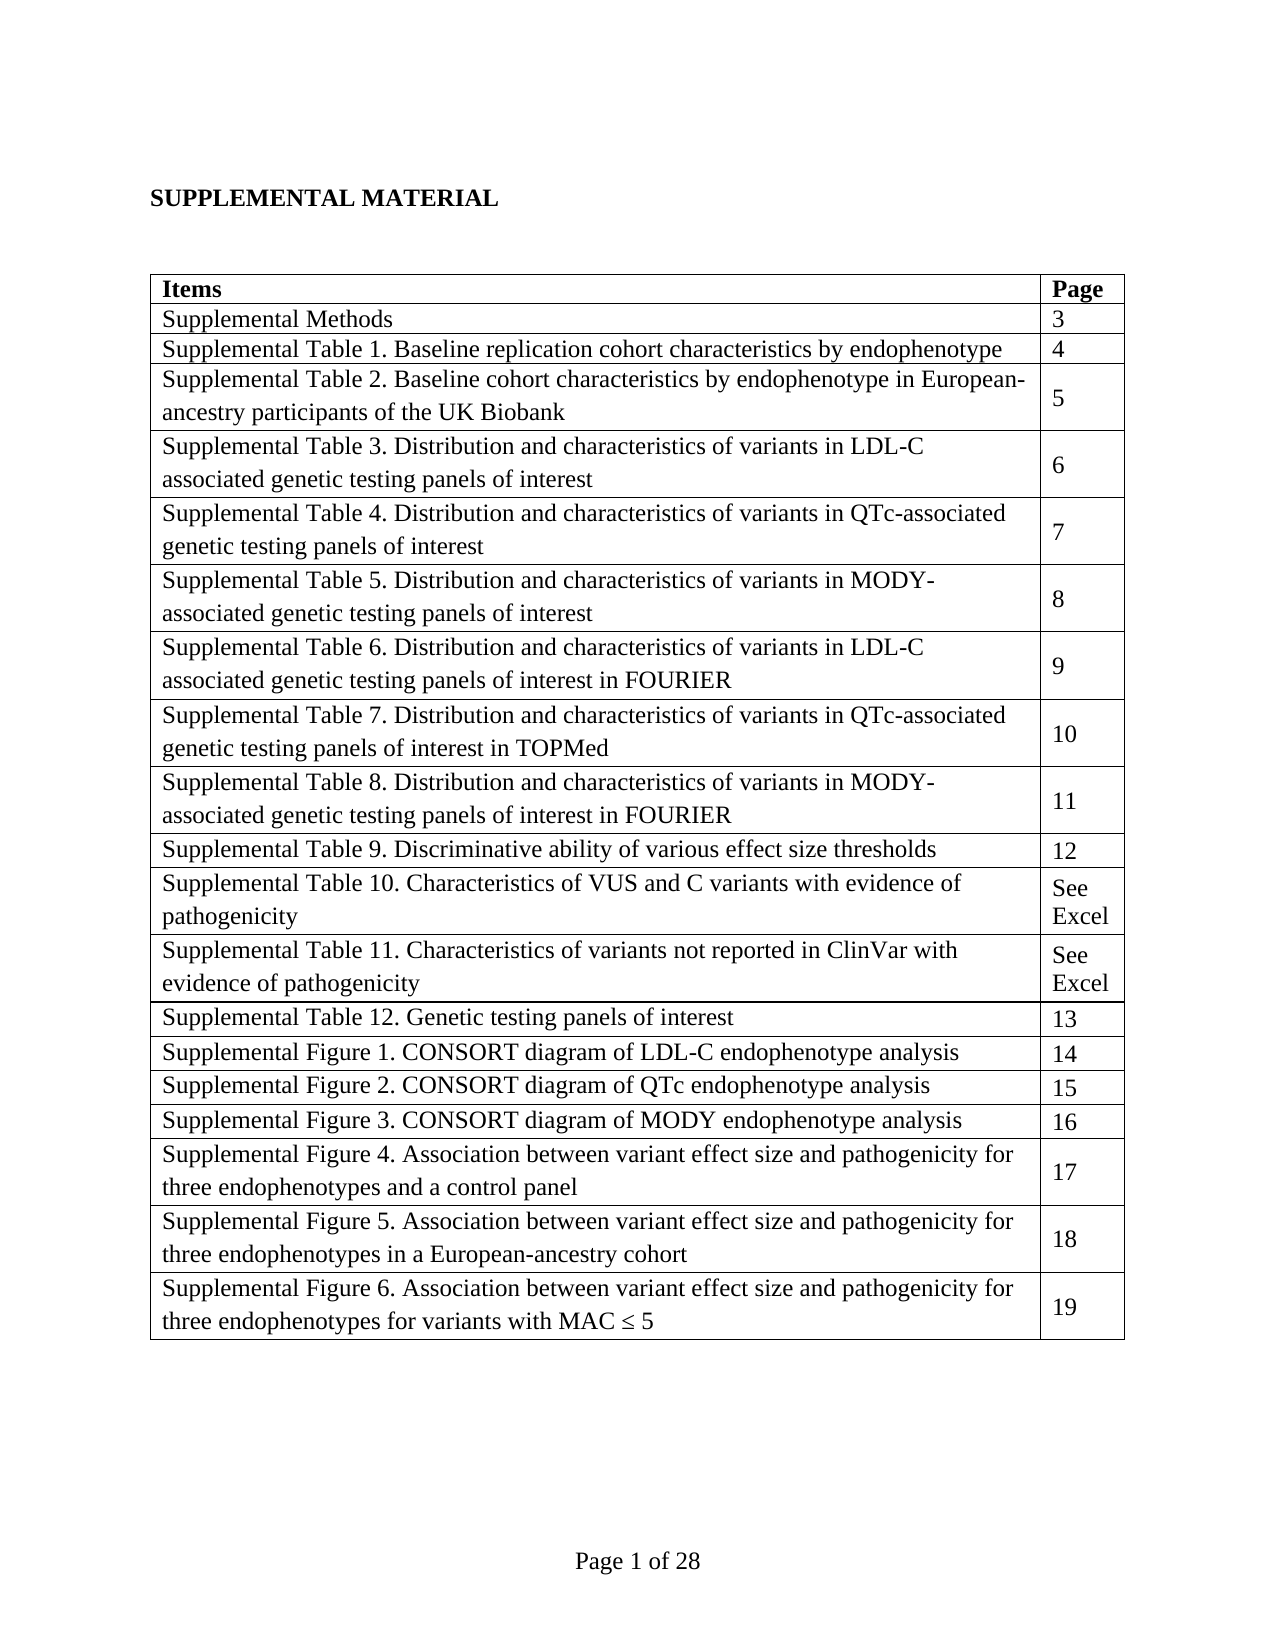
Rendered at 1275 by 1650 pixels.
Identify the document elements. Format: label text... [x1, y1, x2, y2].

table_cell Supplemental Table 4. Distribution and characteristics of variants in QTc-associated genetic testing panels of interest [151, 498, 1040, 564]
table_cell Supplemental Table 3. Distribution and characteristics of variants in LDL-C associated genetic testing panels of interest [151, 431, 1040, 497]
table_cell 10 [1041, 700, 1124, 766]
table_cell 14 [1041, 1037, 1124, 1069]
table_cell Supplemental Table 5. Distribution and characteristics of variants in MODY-associated genetic testing panels of interest [151, 565, 1040, 631]
table_cell 3 [1041, 304, 1124, 333]
table_cell 13 [1041, 1003, 1124, 1036]
table_cell 18 [1041, 1206, 1124, 1272]
table_cell Supplemental Table 7. Distribution and characteristics of variants in QTc-associated genetic testing panels of interest in TOPMed [151, 700, 1040, 766]
table_cell 16 [1041, 1105, 1124, 1138]
table_cell Supplemental Table 6. Distribution and characteristics of variants in LDL-C associated genetic testing panels of interest in FOURIER [151, 632, 1040, 699]
table_cell See Excel [1041, 868, 1124, 934]
table_cell Supplemental Table 8. Distribution and characteristics of variants in MODY-associated genetic testing panels of interest in FOURIER [151, 767, 1040, 833]
table_cell Supplemental Table 9. Discriminative ability of various effect size thresholds [151, 834, 1040, 867]
table_cell 7 [1041, 498, 1124, 564]
table_header Page [1041, 275, 1124, 303]
table_cell Supplemental Table 2. Baseline cohort characteristics by endophenotype in European-ancestry participants of the UK Biobank [151, 364, 1040, 430]
table_cell Supplemental Methods [151, 304, 1040, 333]
table_cell 6 [1041, 431, 1124, 497]
table_cell Supplemental Figure 2. CONSORT diagram of QTc endophenotype analysis [151, 1071, 1040, 1104]
table_cell 4 [1041, 334, 1124, 363]
table_header Items [151, 275, 1040, 303]
table_cell Supplemental Figure 4. Association between variant effect size and pathogenicity for three endophenotypes and a control panel [151, 1139, 1040, 1205]
table_cell 17 [1041, 1139, 1124, 1205]
table_cell Supplemental Figure 3. CONSORT diagram of MODY endophenotype analysis [151, 1105, 1040, 1138]
table_cell Supplemental Figure 6. Association between variant effect size and pathogenicity for three endophenotypes for variants with MAC ≤ 5 [151, 1273, 1040, 1339]
table_cell Supplemental Table 1. Baseline replication cohort characteristics by endophenotype [151, 334, 1040, 363]
table_cell 12 [1041, 834, 1124, 867]
table_cell Supplemental Table 11. Characteristics of variants not reported in ClinVar with evidence of pathogenicity [151, 935, 1040, 1001]
table_cell Supplemental Table 12. Genetic testing panels of interest [151, 1003, 1040, 1036]
table_cell 9 [1041, 632, 1124, 699]
table_cell Supplemental Figure 1. CONSORT diagram of LDL-C endophenotype analysis [151, 1037, 1040, 1069]
table_cell 15 [1041, 1071, 1124, 1104]
table_cell See Excel [1041, 935, 1124, 1001]
table_cell 8 [1041, 565, 1124, 631]
table_cell 5 [1041, 364, 1124, 430]
table_cell Supplemental Figure 5. Association between variant effect size and pathogenicity for three endophenotypes in a European-ancestry cohort [151, 1206, 1040, 1272]
text SUPPLEMENTAL MATERIAL [150, 183, 1125, 212]
table_cell 19 [1041, 1273, 1124, 1339]
table_cell Supplemental Table 10. Characteristics of VUS and C variants with evidence of pathogenicity [151, 868, 1040, 934]
table_cell 11 [1041, 767, 1124, 833]
